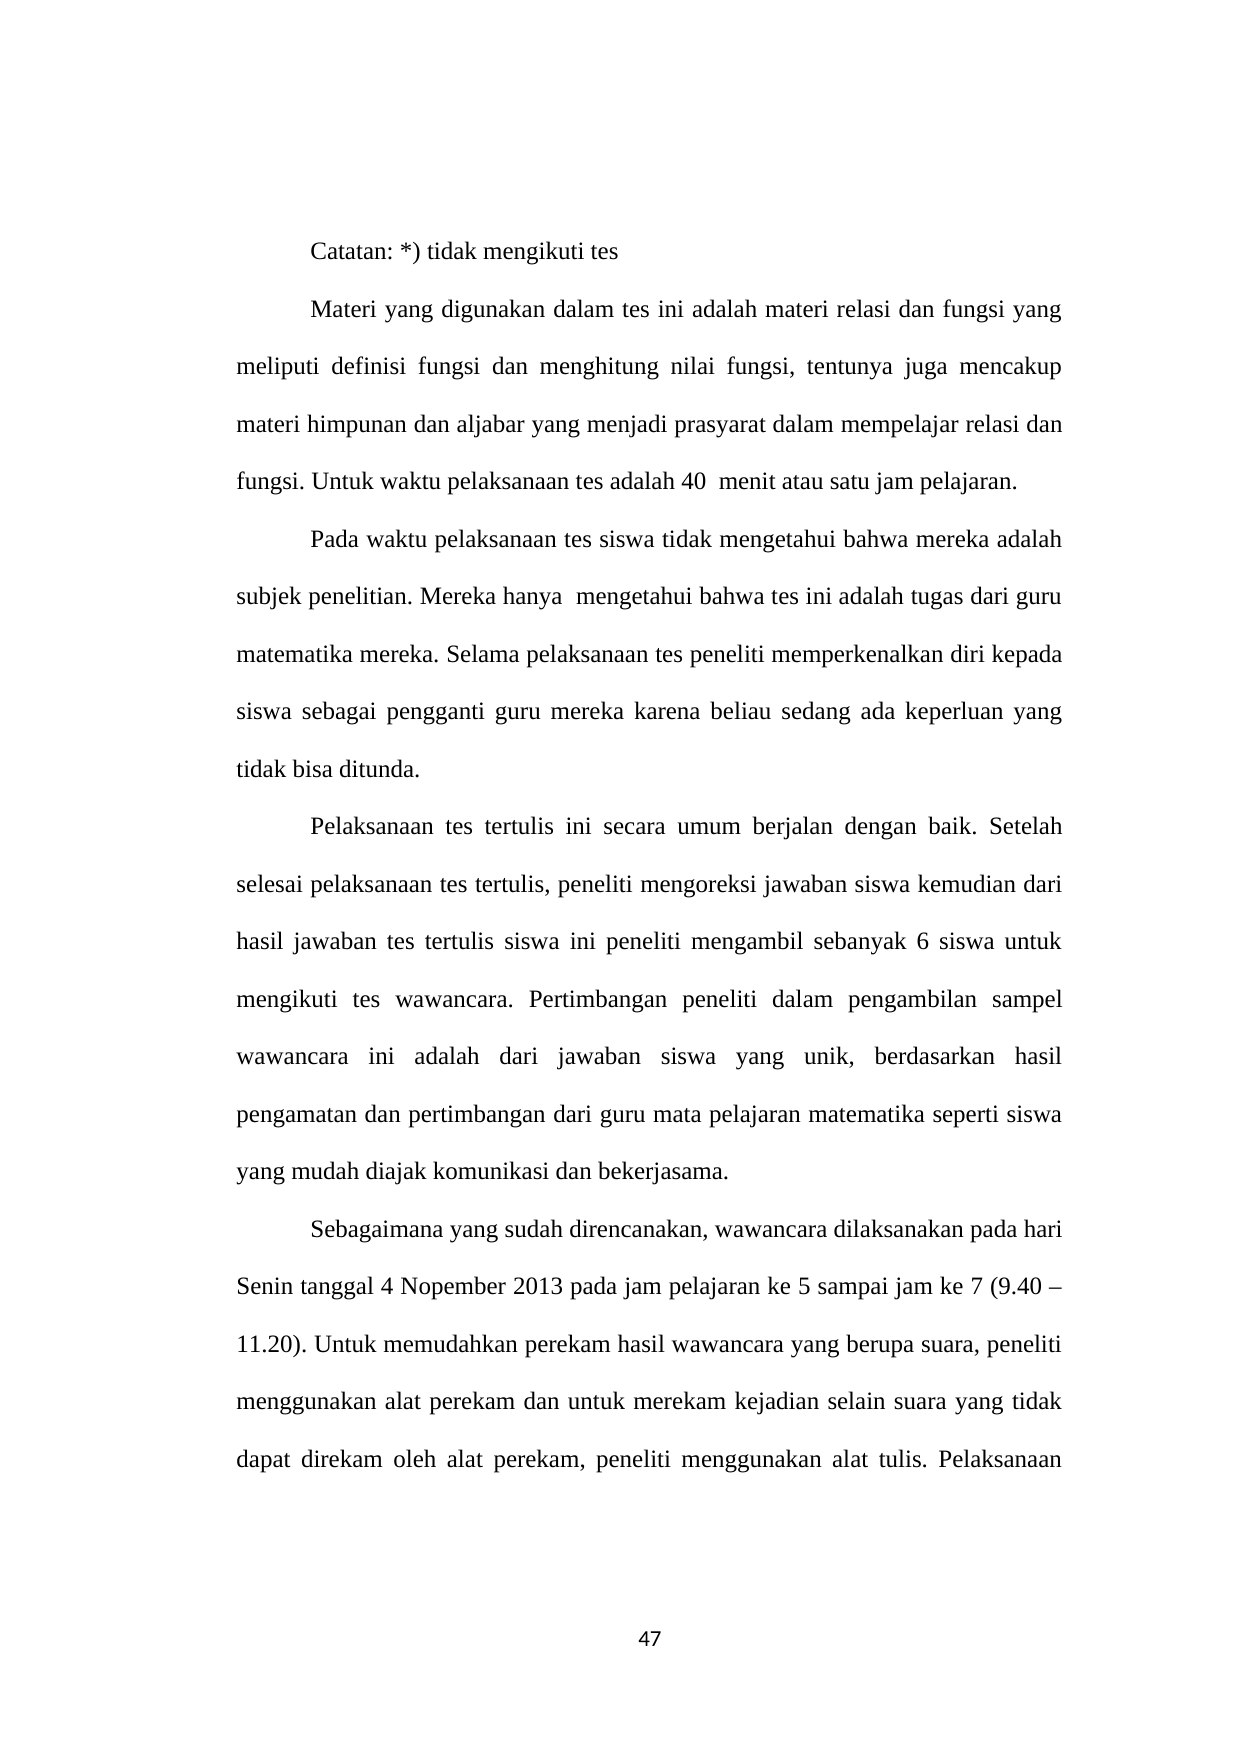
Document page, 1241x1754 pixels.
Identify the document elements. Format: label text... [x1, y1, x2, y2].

list Pada waktu pelaksanaan tes siswa tidak mengetahui bahwa mereka adalah subjek penelitian. Mereka hanya mengetahui bahwa tes ini adalah tugas dari guru matematika mereka. Selama pelaksanaan tes peneliti memperkenalkan diri kepada siswa sebagai pengganti guru mereka karena beliau sedang ada keperluan yang tidak bisa ditunda. [236, 524, 1063, 782]
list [236, 1214, 1063, 1472]
list Catatan: *) tidak mengikuti tes [236, 236, 1063, 265]
list Pelaksanaan tes tertulis ini secara umum berjalan dengan baik. Setelah selesai pelaksanaan tes tertulis, peneliti mengoreksi jawaban siswa kemudian dari hasil jawaban tes tertulis siswa ini peneliti mengambil sebanyak 6 siswa untuk mengikuti tes wawancara. Pertimbangan peneliti dalam pengambilan sampel wawancara ini adalah dari jawaban siswa yang unik, berdasarkan hasil pengamatan dan pertimbangan dari guru mata pelajaran matematika seperti siswa yang mudah diajak komunikasi dan bekerjasama. [236, 811, 1063, 1185]
list Materi yang digunakan dalam tes ini adalah materi relasi dan fungsi yang meliputi definisi fungsi dan menghitung nilai fungsi, tentunya juga mencakup materi himpunan dan aljabar yang menjadi prasyarat dalam mempelajar relasi dan fungsi. Untuk waktu pelaksanaan tes adalah 40 menit atau satu jam pelajaran. [236, 294, 1063, 495]
